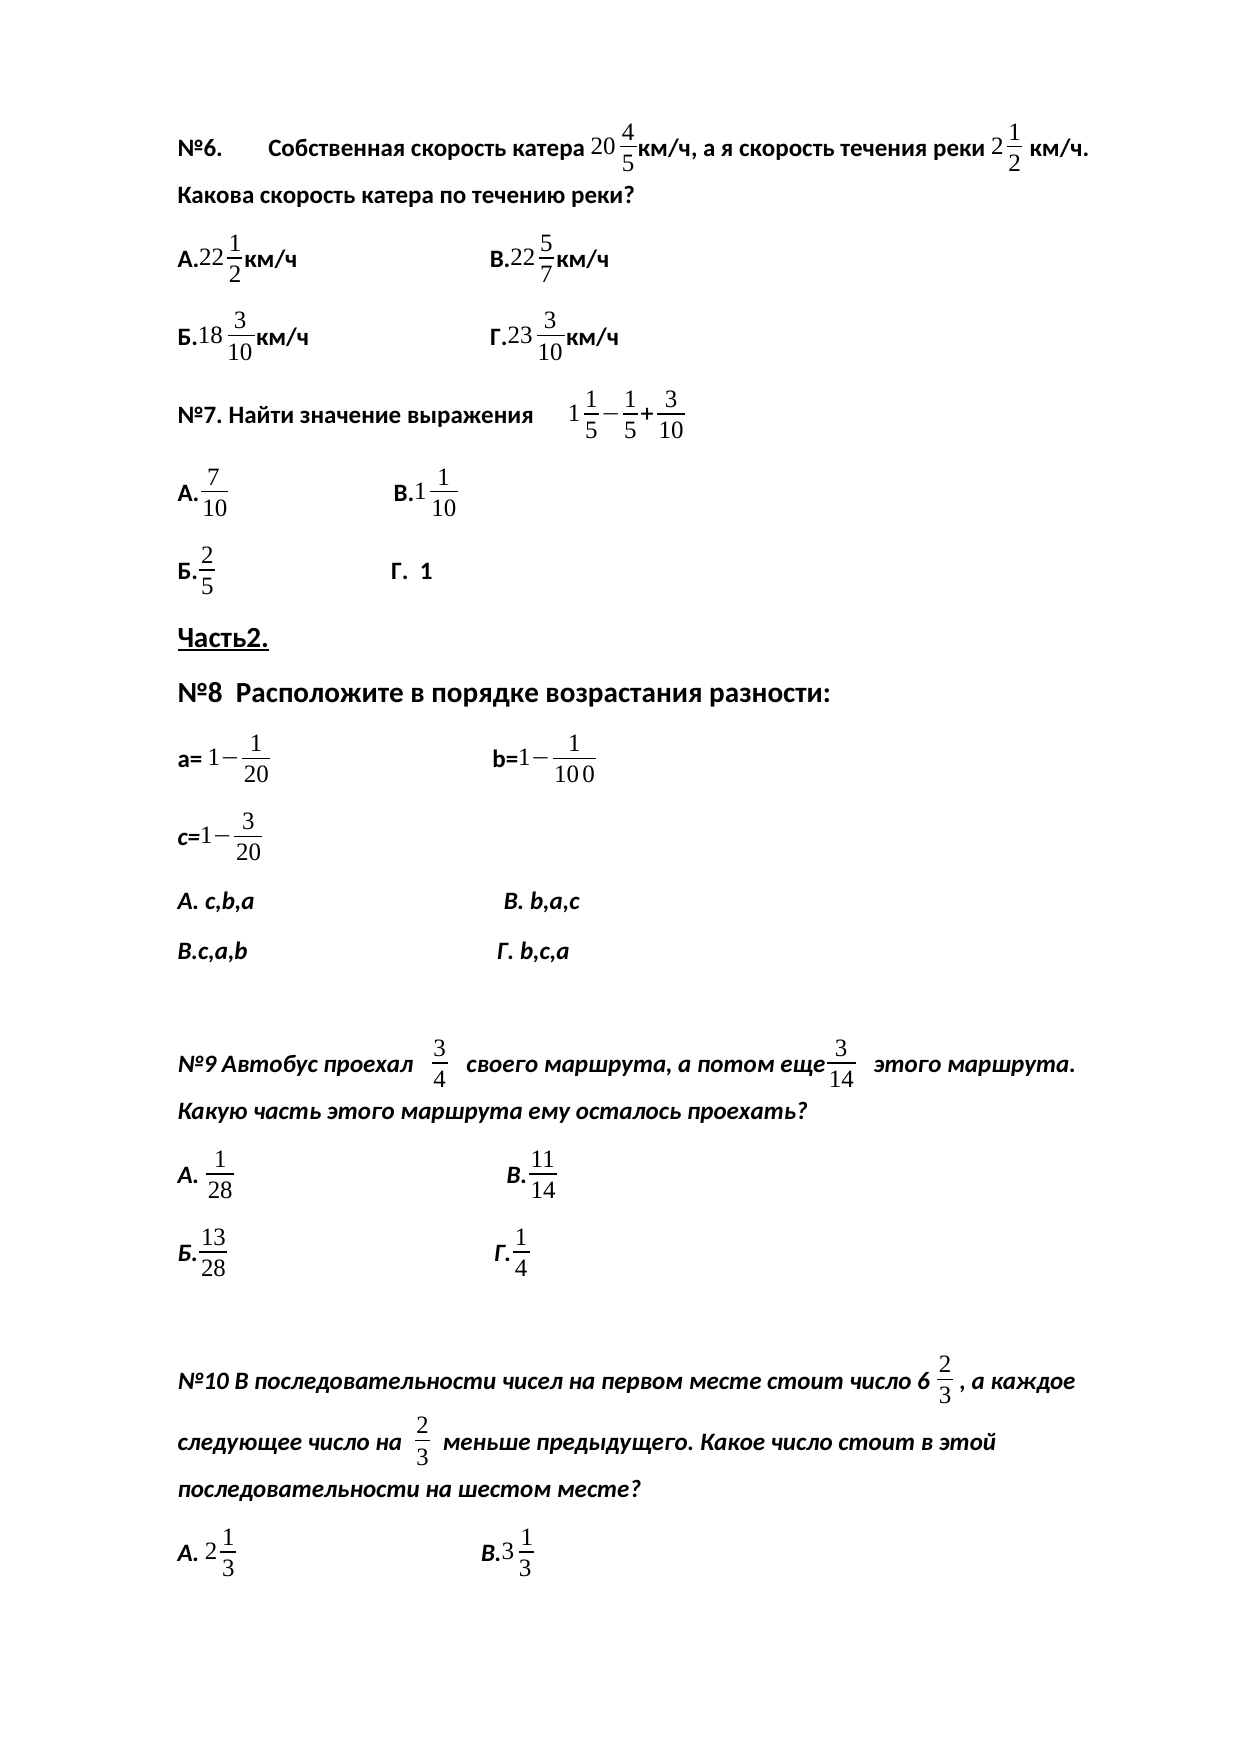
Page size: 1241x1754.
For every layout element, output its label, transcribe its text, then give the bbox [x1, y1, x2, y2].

text А. В. [177, 463, 1152, 522]
text №10 В последовательности чисел на первом месте стоит число 6 , а каждое следующее число на меньше предыдущего. Какое число стоит в этой последовательности на шестом месте? [177, 1351, 1152, 1504]
text А. В. [177, 1523, 1152, 1582]
text а= b= [177, 729, 1152, 788]
text №6. Собственная скорость катера км/ч, а я скорость течения реки км/ч. Какова скорость катера по течению реки? [177, 118, 1152, 210]
text А. с,b,a В. b,a,c [177, 885, 1152, 916]
text №9 Автобус проехал своего маршрута, а потом еще этого маршрута. Какую часть этого маршрута ему осталось проехать? [177, 1034, 1152, 1126]
text Б.км/ч Г.км/ч [177, 307, 1152, 366]
text №7. Найти значение выражения [177, 385, 1152, 444]
text Часть2. [177, 619, 1152, 655]
text Б. Г. 1 [177, 541, 1152, 600]
text А.км/ч В.км/ч [177, 229, 1152, 288]
text В.c,a,b Г. b,c,a [177, 935, 1152, 966]
text с= [177, 807, 1152, 866]
text А. В. [177, 1145, 1152, 1204]
text Б. Г. [177, 1223, 1152, 1282]
text №8 Расположите в порядке возрастания разности: [177, 674, 1152, 710]
